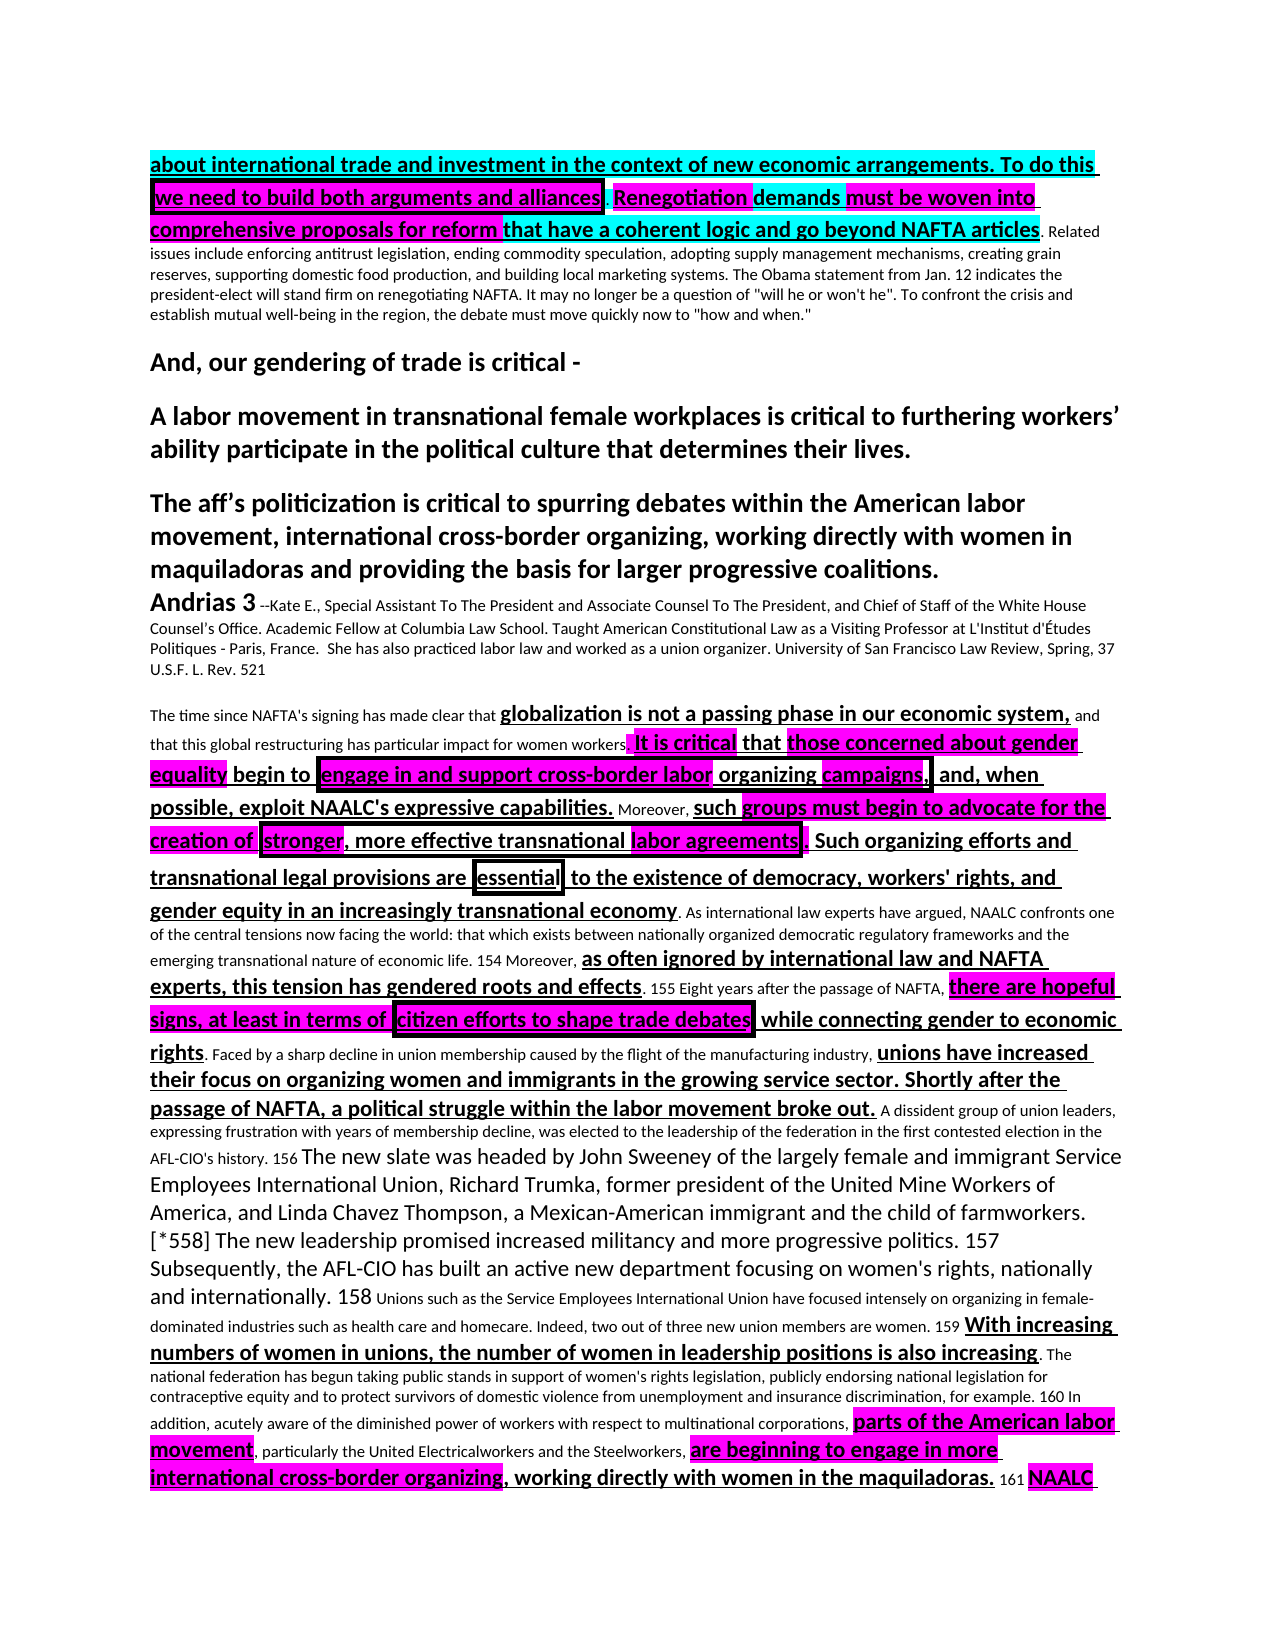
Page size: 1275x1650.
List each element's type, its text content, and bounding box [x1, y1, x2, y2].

text Andrias 3 --Kate E., Special Assistant To The President and Associate Counsel To The President, and Chief of Staff of the White House Counsel’s Office. Academic Fellow at Columbia Law School. Taught American Constitutional Law as a Visiting Professor at L'Institut d'Études Politiques - Paris, France. She has also practiced labor law and worked as a union organizer. University of San Francisco Law Review, Spring, 37 U.S.F. L. Rev. 521 [150, 585, 1125, 679]
text And, our gendering of trade is critical - [150, 346, 1125, 378]
text A labor movement in transnational female workplaces is critical to furthering workers’ ability participate in the political culture that determines their lives. [150, 399, 1125, 465]
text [150, 699, 1125, 1491]
text The aff’s politicization is critical to spurring debates within the American labor movement, international cross-border organizing, working directly with women in maquiladoras and providing the basis for larger progressive coalitions. [150, 486, 1125, 585]
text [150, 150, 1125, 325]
